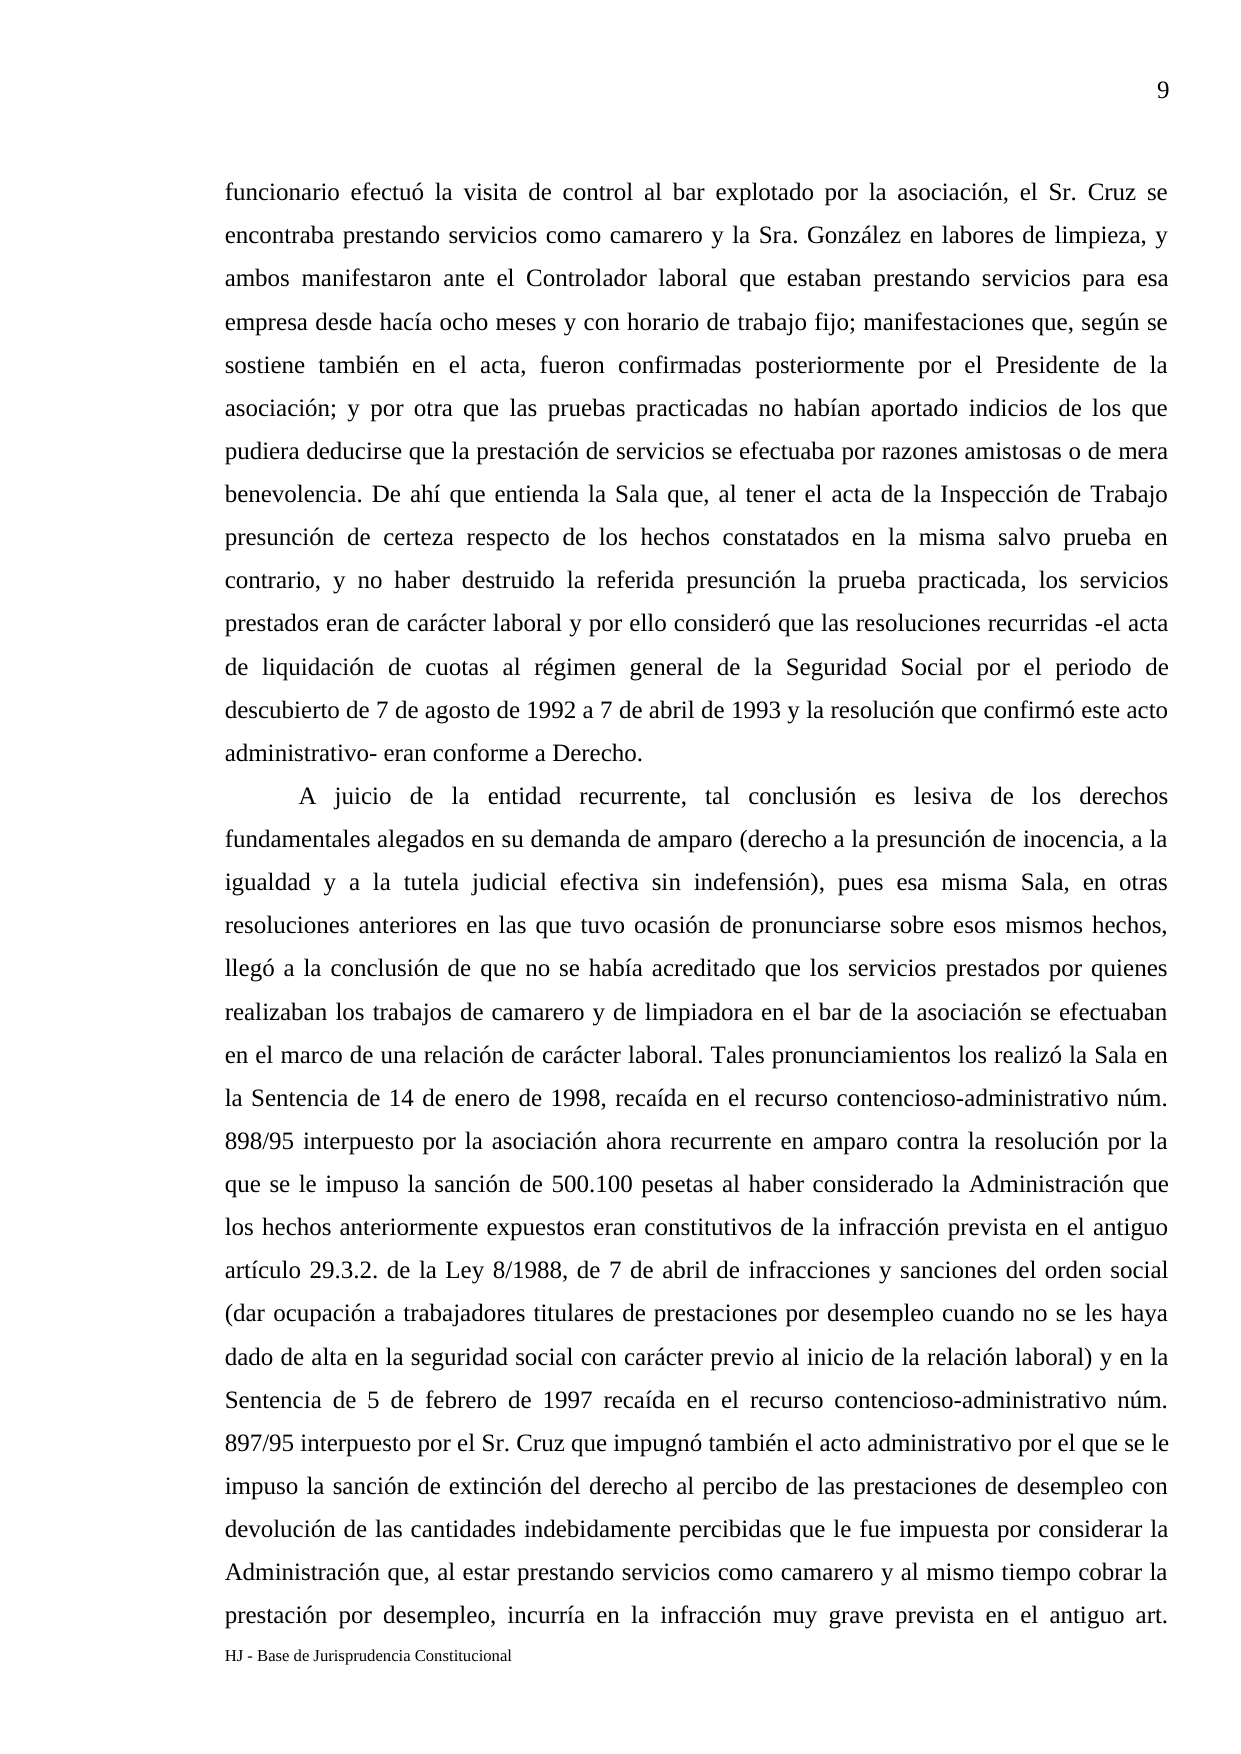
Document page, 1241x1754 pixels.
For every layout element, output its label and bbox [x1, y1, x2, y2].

text [224, 177, 1169, 767]
text [224, 781, 1169, 1629]
